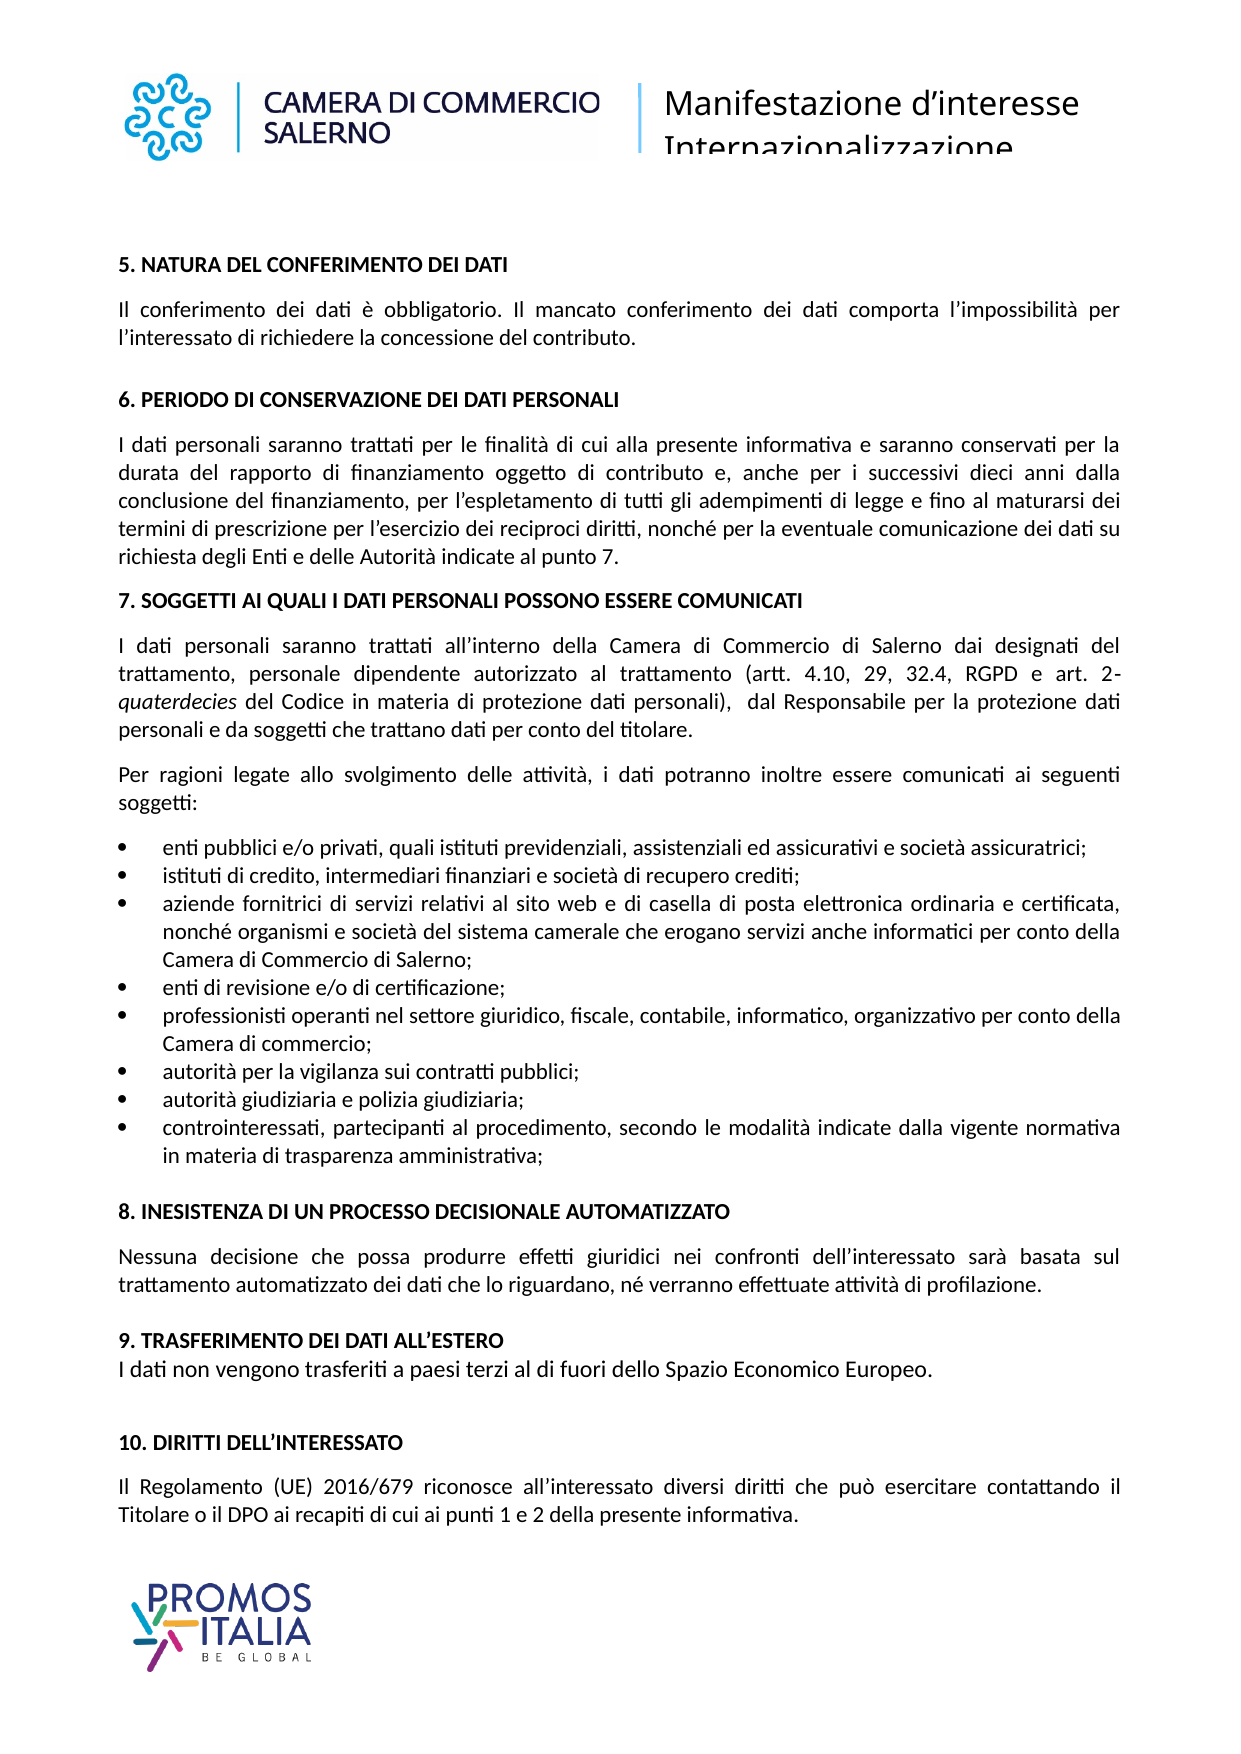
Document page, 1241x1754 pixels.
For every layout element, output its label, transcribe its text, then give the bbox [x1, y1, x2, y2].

list istituti di credito, intermediari finanziari e società di recupero crediti; [118, 861, 1122, 889]
picture [131, 1583, 311, 1672]
text Il conferimento dei dati è obbligatorio. Il mancato conferimento dei dati comporta l’impossibilità per l’interessato di richiedere la concessione del contributo. [118, 295, 1122, 351]
text 7. SOGGETTI AI QUALI I DATI PERSONALI POSSONO ESSERE COMUNICATI [118, 587, 1122, 615]
text Nessuna decisione che possa produrre effetti giuridici nei confronti dell’interessato sarà basata sul trattamento automatizzato dei dati che lo riguardano, né verranno effettuate attività di profilazione. [118, 1242, 1122, 1298]
list aziende fornitrici di servizi relativi al sito web e di casella di posta elettronica ordinaria e certificata, nonché organismi e società del sistema camerale che erogano servizi anche informatici per conto della Camera di Commercio di Salerno; [118, 889, 1122, 973]
text 10. DIRITTI DELL’INTERESSATO [118, 1428, 1122, 1456]
text Il Regolamento (UE) 2016/679 riconosce all’interessato diversi diritti che può esercitare contattando il Titolare o il DPO ai recapiti di cui ai punti 1 e 2 della presente informativa. [118, 1472, 1122, 1528]
text I dati personali saranno trattati all’interno della Camera di Commercio di Salerno dai designati del trattamento, personale dipendente autorizzato al trattamento (artt. 4.10, 29, 32.4, RGPD e art. 2‐quaterdecies del Codice in materia di protezione dati personali), dal Responsabile per la protezione dati personali e da soggetti che trattano dati per conto del titolare. [118, 631, 1122, 743]
text 6. PERIODO DI CONSERVAZIONE DEI DATI PERSONALI [118, 385, 1122, 413]
text I dati personali saranno trattati per le finalità di cui alla presente informativa e saranno conservati per la durata del rapporto di finanziamento oggetto di contributo e, anche per i successivi dieci anni dalla conclusione del finanziamento, per l’espletamento di tutti gli adempimenti di legge e fino al maturarsi dei termini di prescrizione per l’esercizio dei reciproci diritti, nonché per la eventuale comunicazione dei dati su richiesta degli Enti e delle Autorità indicate al punto 7. [118, 430, 1122, 570]
text 9. TRASFERIMENTO DEI DATI ALL’ESTERO [118, 1326, 1122, 1354]
text 5. NATURA DEL CONFERIMENTO DEI DATI [118, 250, 1122, 278]
text Per ragioni legate allo svolgimento delle attività, i dati potranno inoltre essere comunicati ai seguenti soggetti: [118, 760, 1122, 816]
list autorità per la vigilanza sui contratti pubblici; [118, 1057, 1122, 1085]
list professionisti operanti nel settore giuridico, fiscale, contabile, informatico, organizzativo per conto della Camera di commercio; [118, 1001, 1122, 1057]
list autorità giudiziaria e polizia giudiziaria; [118, 1085, 1122, 1113]
text 8. INESISTENZA DI UN PROCESSO DECISIONALE AUTOMATIZZATO [118, 1197, 1122, 1225]
text I dati non vengono trasferiti a paesi terzi al di fuori dello Spazio Economico Europeo. [118, 1354, 1122, 1383]
picture [124, 73, 600, 161]
list controinteressati, partecipanti al procedimento, secondo le modalità indicate dalla vigente normativa in materia di trasparenza amministrativa; [118, 1113, 1122, 1169]
list enti di revisione e/o di certificazione; [118, 973, 1122, 1001]
list enti pubblici e/o privati, quali istituti previdenziali, assistenziali ed assicurativi e società assicuratrici; [118, 833, 1122, 861]
